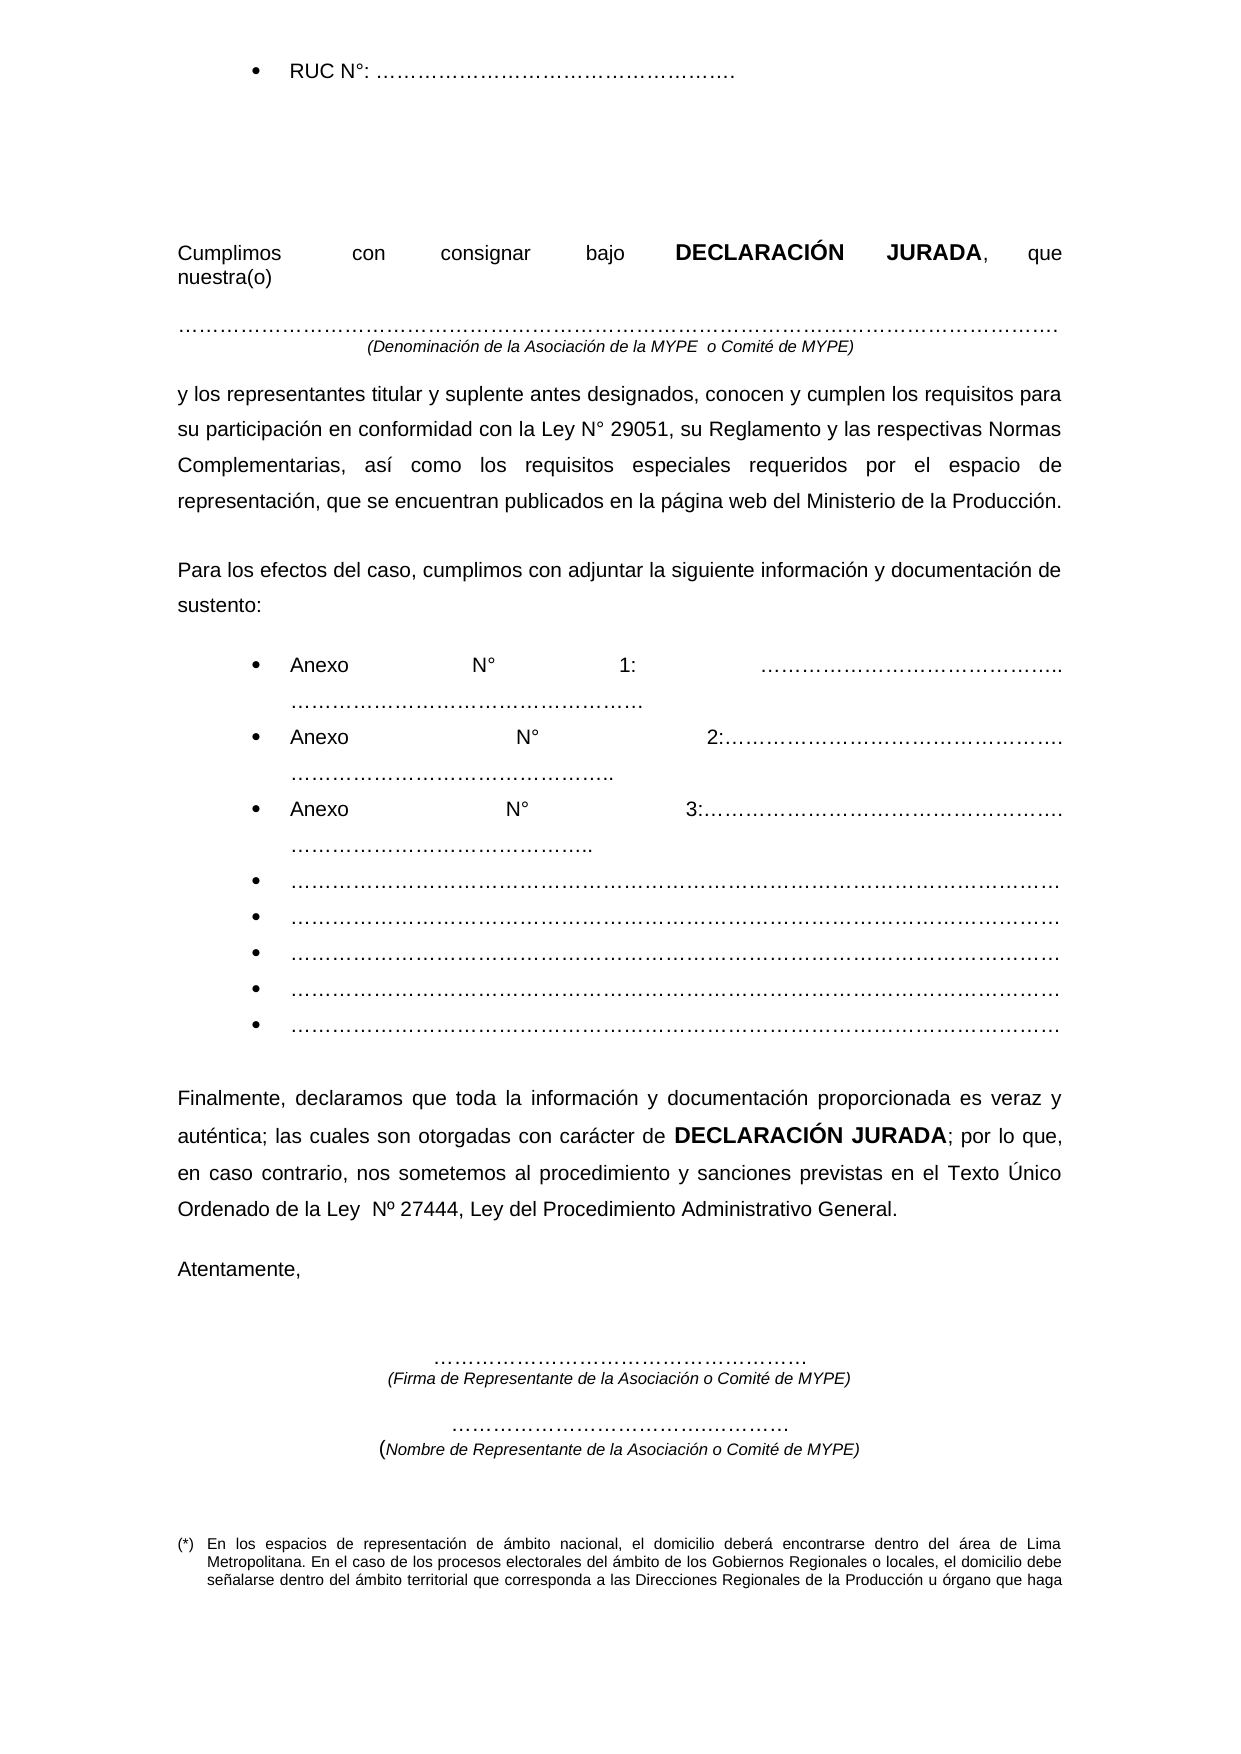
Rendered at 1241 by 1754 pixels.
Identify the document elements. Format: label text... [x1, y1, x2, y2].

list ………………………………………………………………………………………………… [252, 1013, 1063, 1037]
list ………………………………………………………………………………………………… [252, 869, 1063, 893]
text Para los efectos del caso, cumplimos con adjuntar la siguiente información y documentación de sustento: [177, 557, 1063, 617]
text (Nombre de Representante de la Asociación o Comité de MYPE) [177, 1436, 1063, 1460]
text y los representantes titular y suplente antes designados, conocen y cumplen los requisitos para su participación en conformidad con la Ley N° 29051, su Reglamento y las respectivas Normas Complementarias, así como los requisitos especiales requeridos por el espacio de representación, que se encuentran publicados en la página web del Ministerio de la Producción. [177, 381, 1063, 513]
list Anexo N° 3:…………………………………………….…………………………………….. [252, 797, 1063, 857]
list RUC N°: ……………………………………………. [252, 59, 1063, 83]
text ………………………………………………………………………………………………………………. [177, 313, 1063, 337]
text ……………………………….………… [177, 1412, 1063, 1436]
list Anexo N° 1: ……………………………………..…………………………………………… [252, 653, 1063, 713]
list ………………………………………………………………………………………………… [252, 905, 1063, 929]
list ………………………………………………………………………………………………… [252, 941, 1063, 965]
list Anexo N° 2:………………………………………….……………………………………….. [252, 725, 1063, 785]
text Finalmente, declaramos que toda la información y documentación proporcionada es veraz y auténtica; las cuales son otorgadas con carácter de DECLARACIÓN JURADA; por lo que, en caso contrario, nos sometemos al procedimiento y sanciones previstas en el Texto Único Ordenado de la Ley Nº 27444, Ley del Procedimiento Administrativo General. [177, 1085, 1063, 1221]
text (Firma de Representante de la Asociación o Comité de MYPE) [177, 1369, 1063, 1388]
text Cumplimos con consignar bajo DECLARACIÓN JURADA, que nuestra(o) [177, 239, 1063, 289]
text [177, 1534, 1063, 1588]
text Atentamente, [177, 1257, 1063, 1281]
text (Denominación de la Asociación de la MYPE o Comité de MYPE) [177, 337, 1063, 356]
text ……………………………………………… [177, 1345, 1063, 1369]
list ………………………………………………………………………………………………… [252, 977, 1063, 1001]
